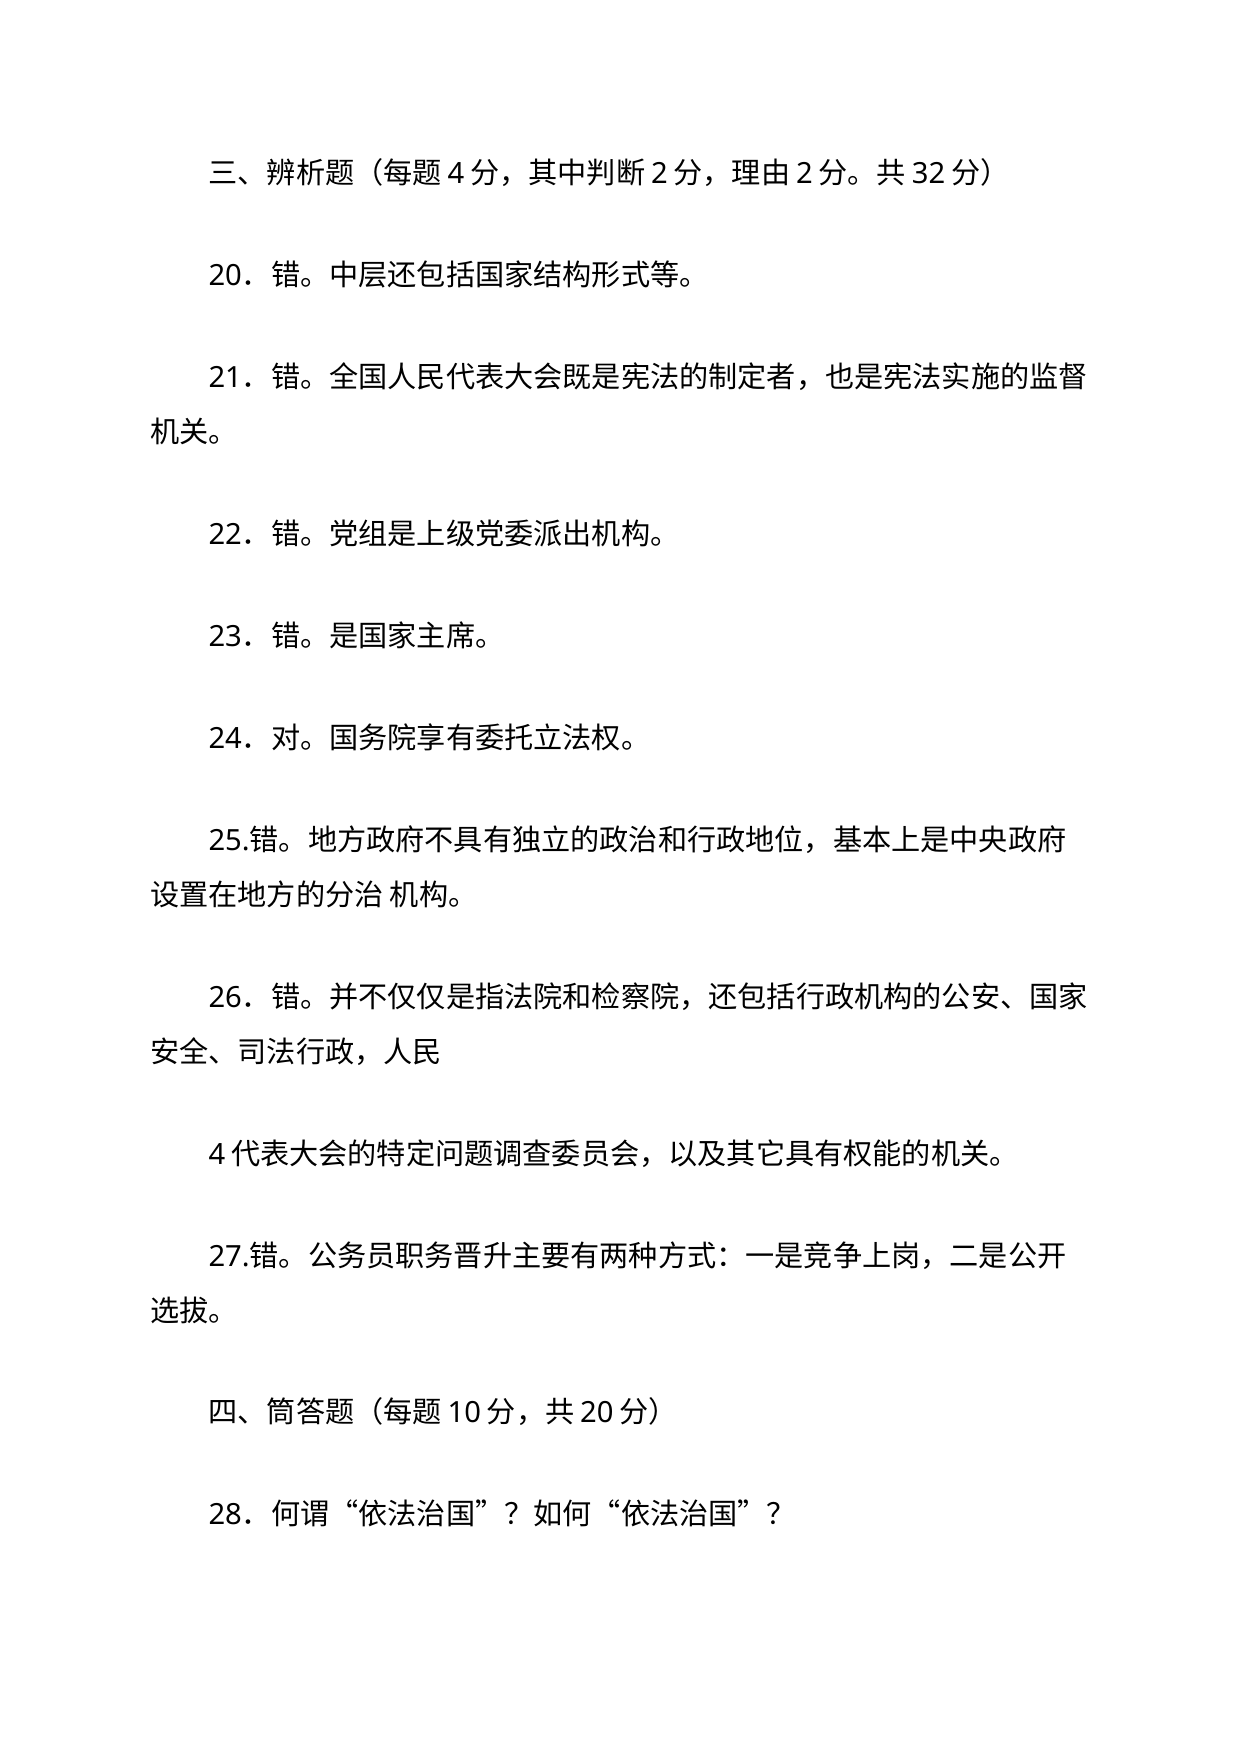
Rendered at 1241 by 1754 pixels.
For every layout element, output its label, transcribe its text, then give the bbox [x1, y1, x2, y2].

text 28．何谓“依法治国”？如何“依法治国”？ [150, 1491, 1090, 1533]
text 25.错。地方政府不具有独立的政治和行政地位，基本上是中央政府设置在地方的分治 机构。 [150, 817, 1090, 914]
text 三、辨析题（每题4分，其中判断2分，理由2分。共32分） [150, 150, 1090, 192]
text 四、筒答题（每题10分，共20分） [150, 1389, 1090, 1431]
text 4代表大会的特定问题调查委员会，以及其它具有权能的机关。 [150, 1130, 1090, 1173]
text 21．错。全国人民代表大会既是宪法的制定者，也是宪法实施的监督机关。 [150, 354, 1090, 451]
text 23．错。是国家主席。 [150, 613, 1090, 655]
text 24．对。国务院享有委托立法权。 [150, 715, 1090, 757]
text 26．错。并不仅仅是指法院和检察院，还包括行政机构的公安、国家安全、司法行政，人民 [150, 973, 1090, 1071]
text 20．错。中层还包括国家结构形式等。 [150, 252, 1090, 294]
text 22．错。党组是上级党委派出机构。 [150, 511, 1090, 553]
text 27.错。公务员职务晋升主要有两种方式：一是竞争上岗，二是公开选拔。 [150, 1232, 1090, 1329]
